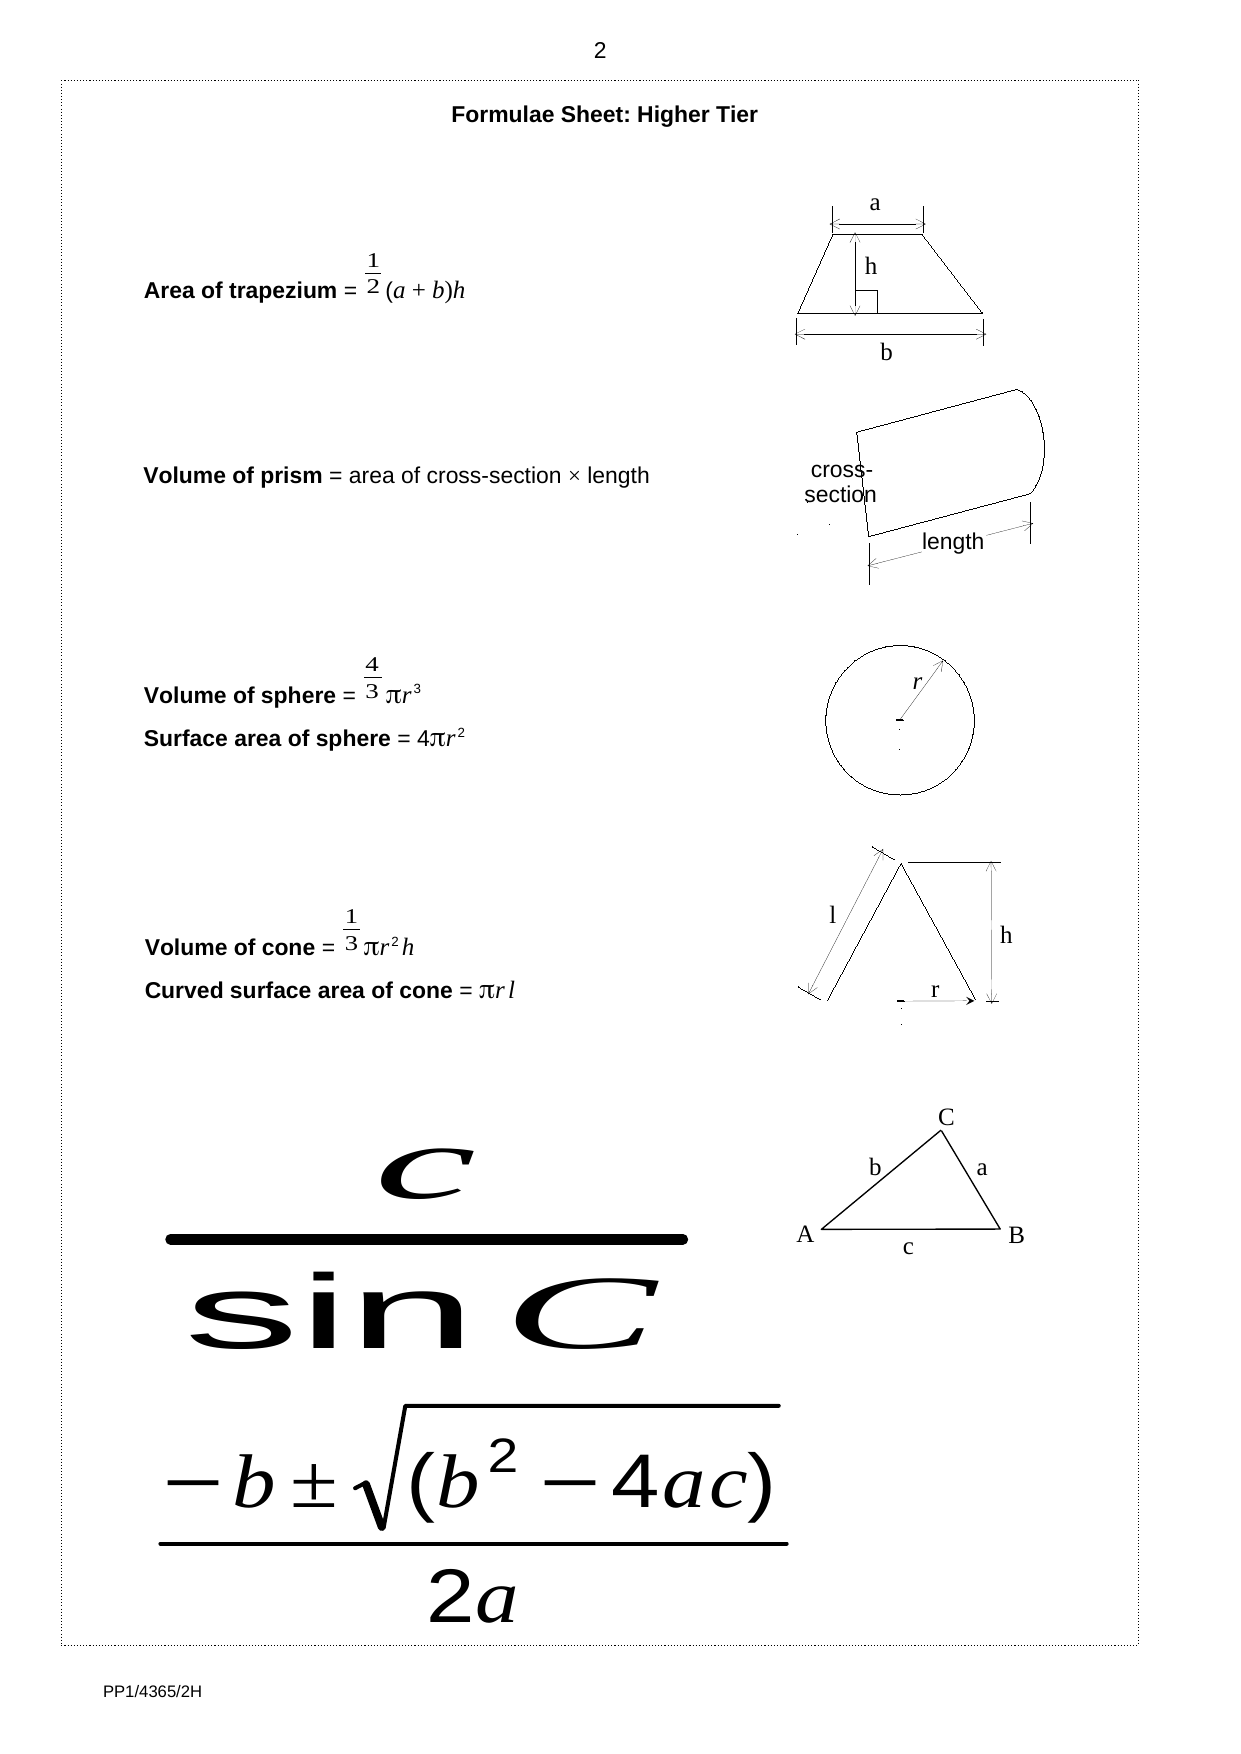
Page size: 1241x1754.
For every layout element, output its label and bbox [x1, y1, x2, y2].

table_header [62, 80, 1138, 1644]
